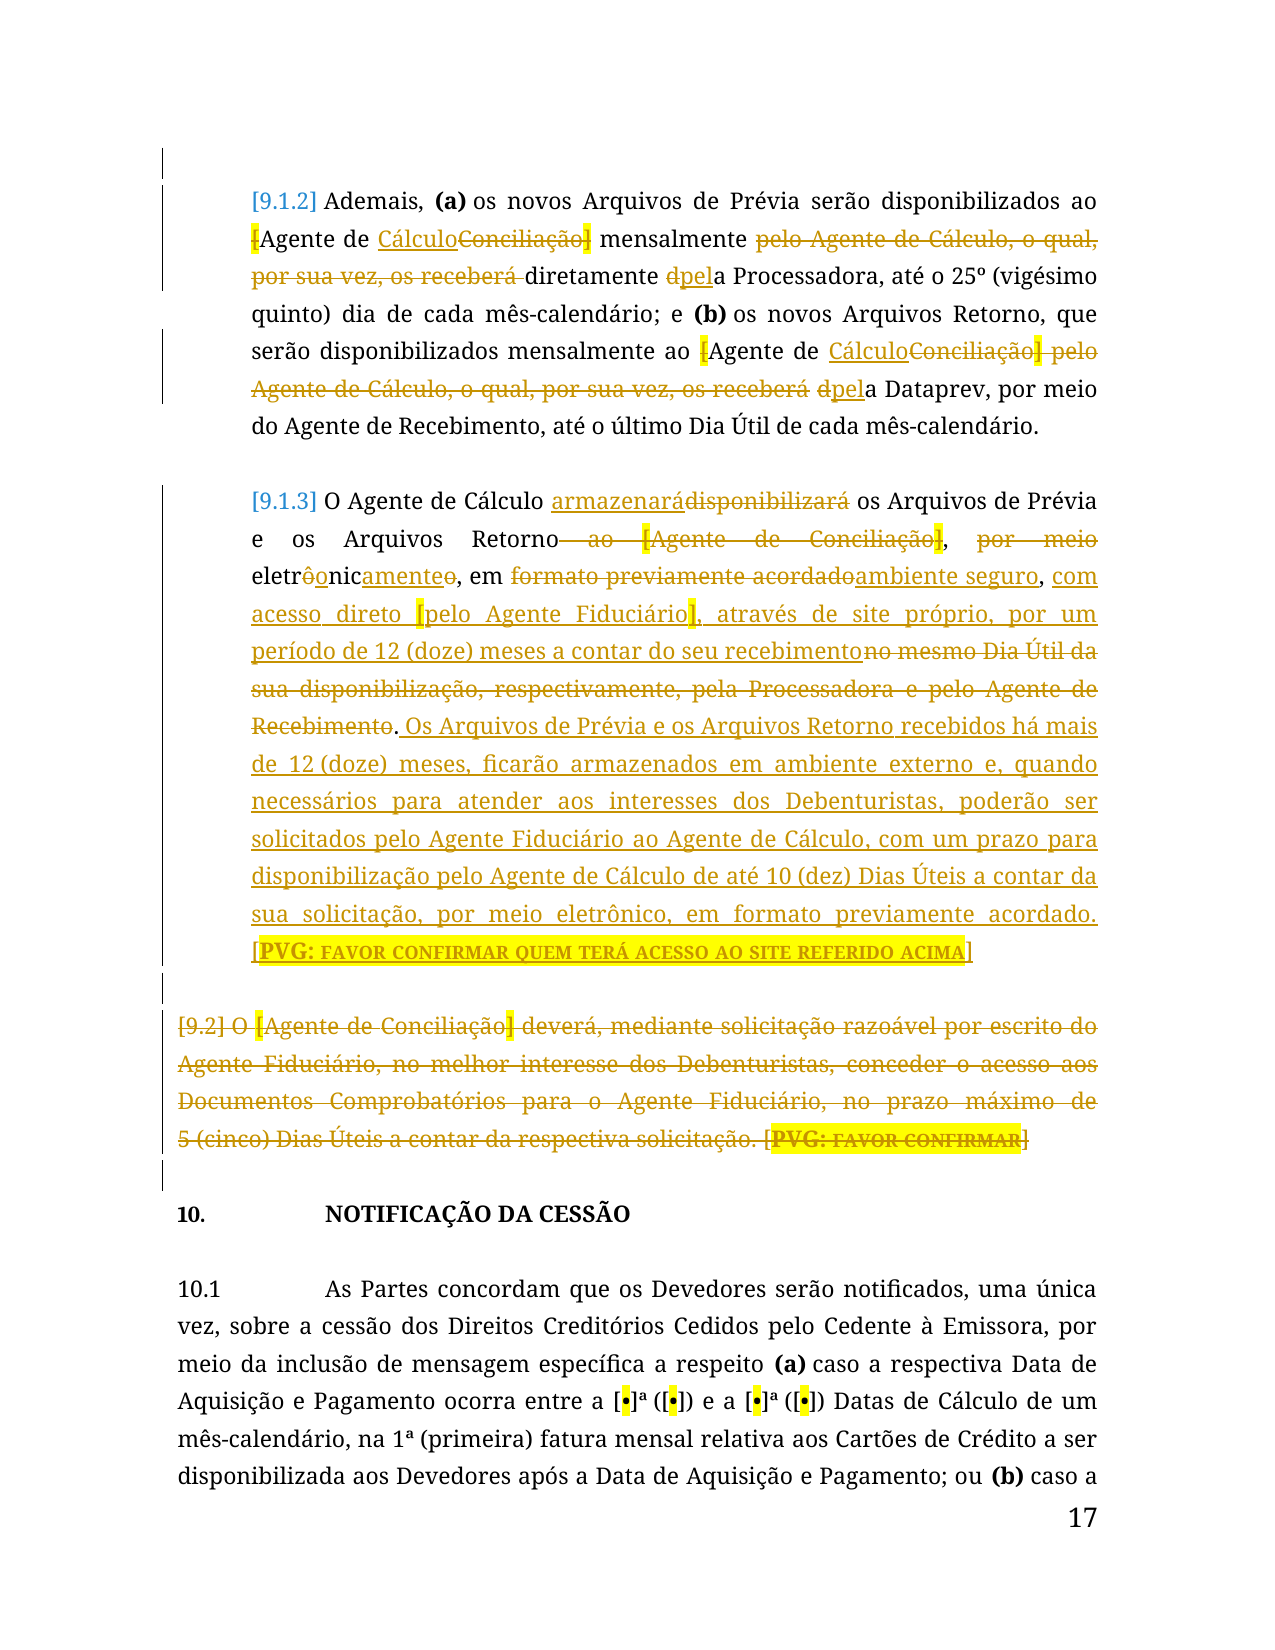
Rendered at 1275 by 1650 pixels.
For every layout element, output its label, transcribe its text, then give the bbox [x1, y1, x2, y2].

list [177, 1273, 1098, 1491]
list O Agente de Cálculo os Arquivos de Prévia e os Arquivos Retorno, eletrnic, em , . [251, 625, 1098, 690]
list O Agente de Cálculo os Arquivos de Prévia e os Arquivos Retorno, eletrnic, em , . [251, 850, 1098, 886]
list O Agente de Cálculo os Arquivos de Prévia e os Arquivos Retorno, eletrnic, em , . [251, 926, 1098, 966]
list O Agente de Cálculo os Arquivos de Prévia e os Arquivos Retorno, eletrnic, em , . [251, 776, 1098, 811]
list NOTIFICAÇÃO DA CESSÃO [177, 1198, 1098, 1229]
list Ademais, (a) os novos Arquivos de Prévia serão disponibilizados ao Agente de mensalmente diretamente a Processadora, até o 25º (vigésimo quinto) dia de cada mês-calendário; e (b) os novos Arquivos Retorno, que serão disponibilizados mensalmente ao Agente de a Dataprev, por meio do Agente de Recebimento, até o último Dia Útil de cada mês-calendário. [251, 185, 1098, 441]
list O Agente de Cálculo os Arquivos de Prévia e os Arquivos Retorno, eletrnic, em , . [251, 888, 1098, 924]
list O Agente de Cálculo os Arquivos de Prévia e os Arquivos Retorno, eletrnic, em , . [251, 813, 1098, 849]
list O Agente de Cálculo os Arquivos de Prévia e os Arquivos Retorno, eletrnic, em , . [251, 692, 1098, 774]
list O Agente de Cálculo os Arquivos de Prévia e os Arquivos Retorno, eletrnic, em , . [251, 485, 1098, 624]
